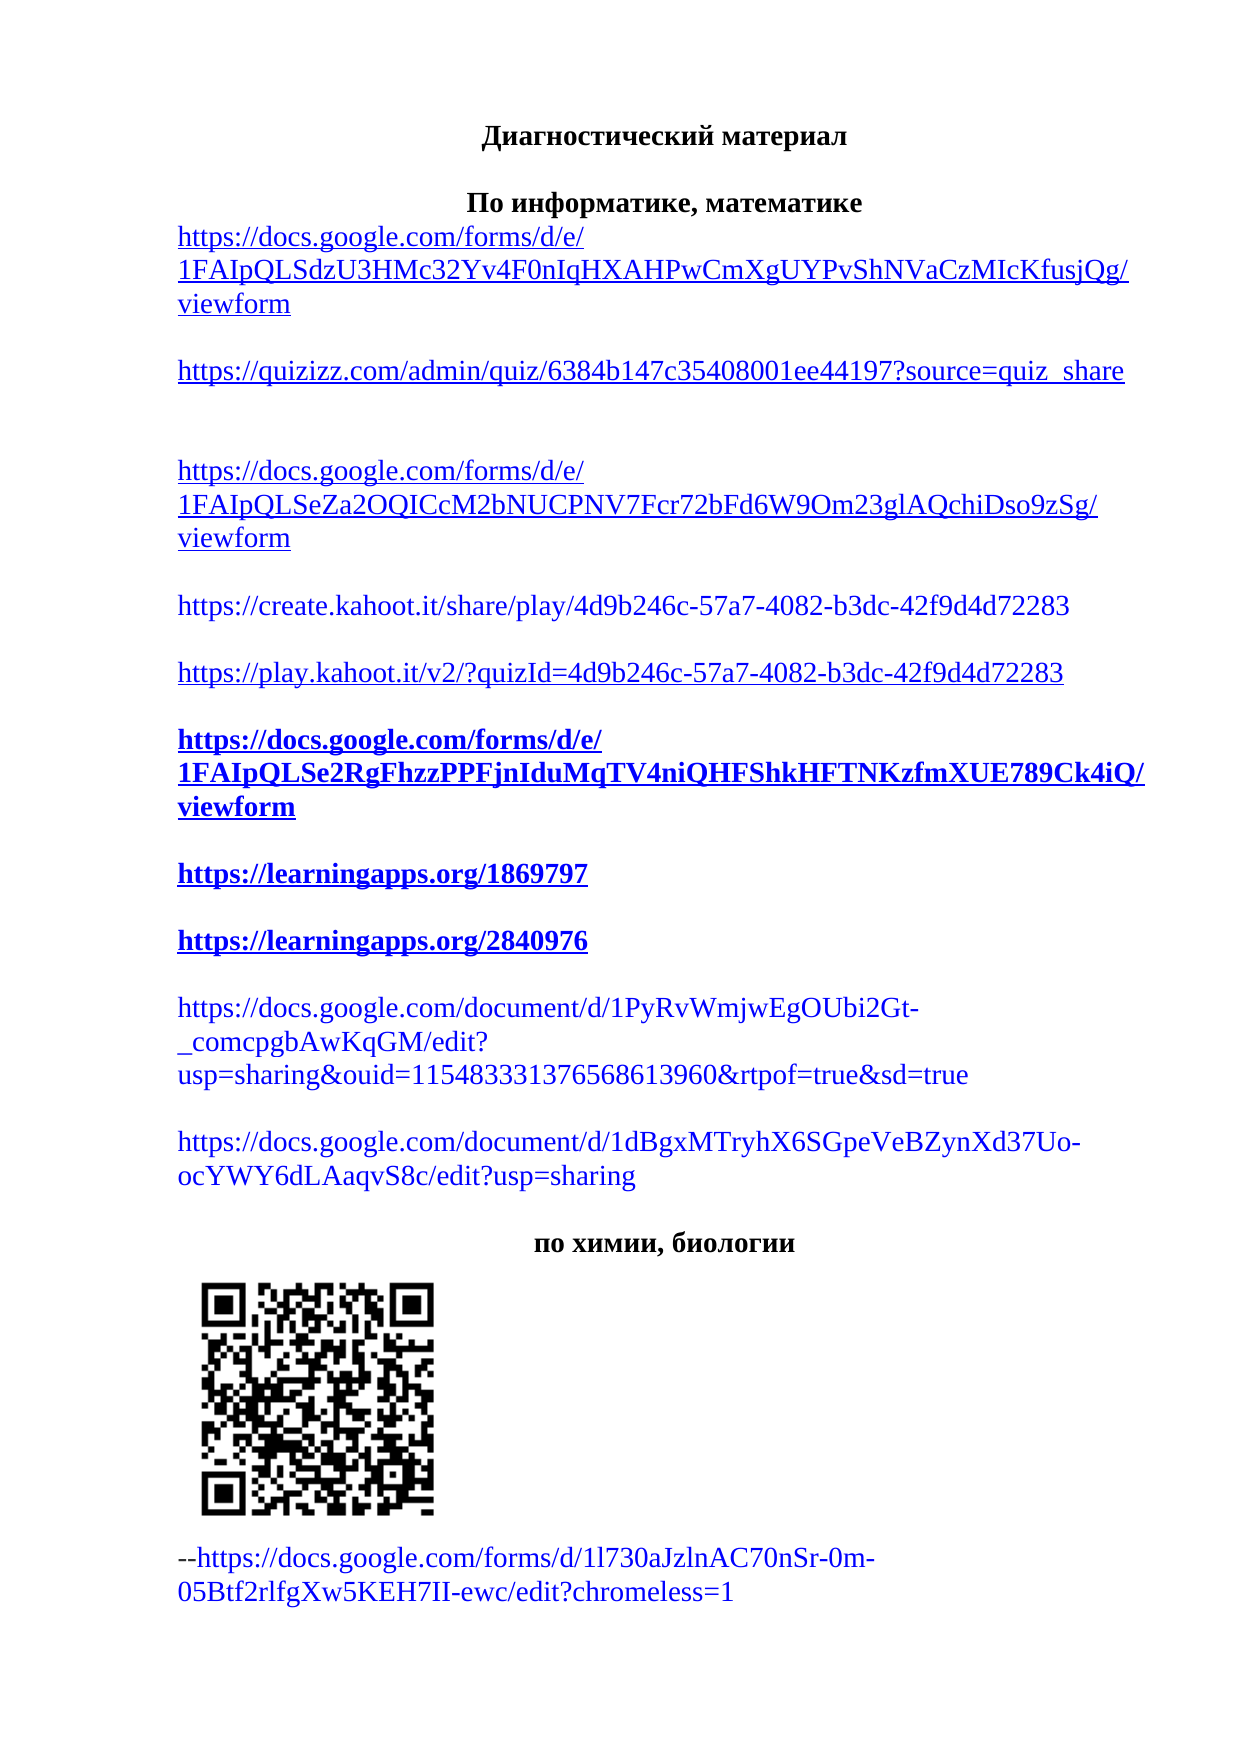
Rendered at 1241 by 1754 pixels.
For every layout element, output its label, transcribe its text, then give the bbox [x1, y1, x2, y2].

text https://play.kahoot.it/v2/?quizId=4d9b246c-57a7-4082-b3dc-42f9d4d72283 [177, 655, 1152, 688]
text Диагностический материал [177, 118, 1152, 152]
text https://docs.google.com/document/d/1PyRvWmjwEgOUbi2Gt-_comcpgbAwKqGM/edit?usp=sharing&ouid=115483331376568613960&rtpof=true&sd=true [488, 990, 1152, 1091]
text https://quizizz.com/admin/quiz/6384b147c35408001ee44197?source=quiz_share [177, 353, 1152, 386]
text По информатике, математике [177, 185, 1152, 219]
text https://create.kahoot.it/share/play/4d9b246c-57a7-4082-b3dc-42f9d4d72283 [177, 588, 1152, 621]
text https://learningapps.org/2840976 [177, 923, 1152, 957]
text https://docs.google.com/forms/d/e/1FAIpQLSeZa2OQICcM2bNUCPNV7Fcr72bFd6W9Om23glAQchiDso9zSg/viewform [177, 453, 1152, 554]
text https://learningapps.org/1869797 [177, 856, 1152, 889]
text https://docs.google.com/forms/d/e/1FAIpQLSe2RgFhzzPPFjnIduMqTV4niQHFShkHFTNKzfmXUE789Ck4iQ/viewform [177, 722, 1152, 822]
text по химии, биологии [177, 1225, 1152, 1258]
text https://docs.google.com/forms/d/e/1FAIpQLSdzU3HMc32Yv4F0nIqHXAHPwCmXgUYPvShNVaCzMIcKfusjQg/viewform [177, 219, 1152, 319]
picture [177, 1258, 459, 1540]
text https://docs.google.com/document/d/1dBgxMTryhX6SGpeVeBZynXd37Uo-ocYWY6dLAaqvS8c/edit?usp=sharing [177, 1124, 1152, 1191]
text --https://docs.google.com/forms/d/1l730aJzlnAC70nSr-0m-05Btf2rlfgXw5KEH7II-ewc/edit?chromeless=1 [735, 1540, 1152, 1607]
